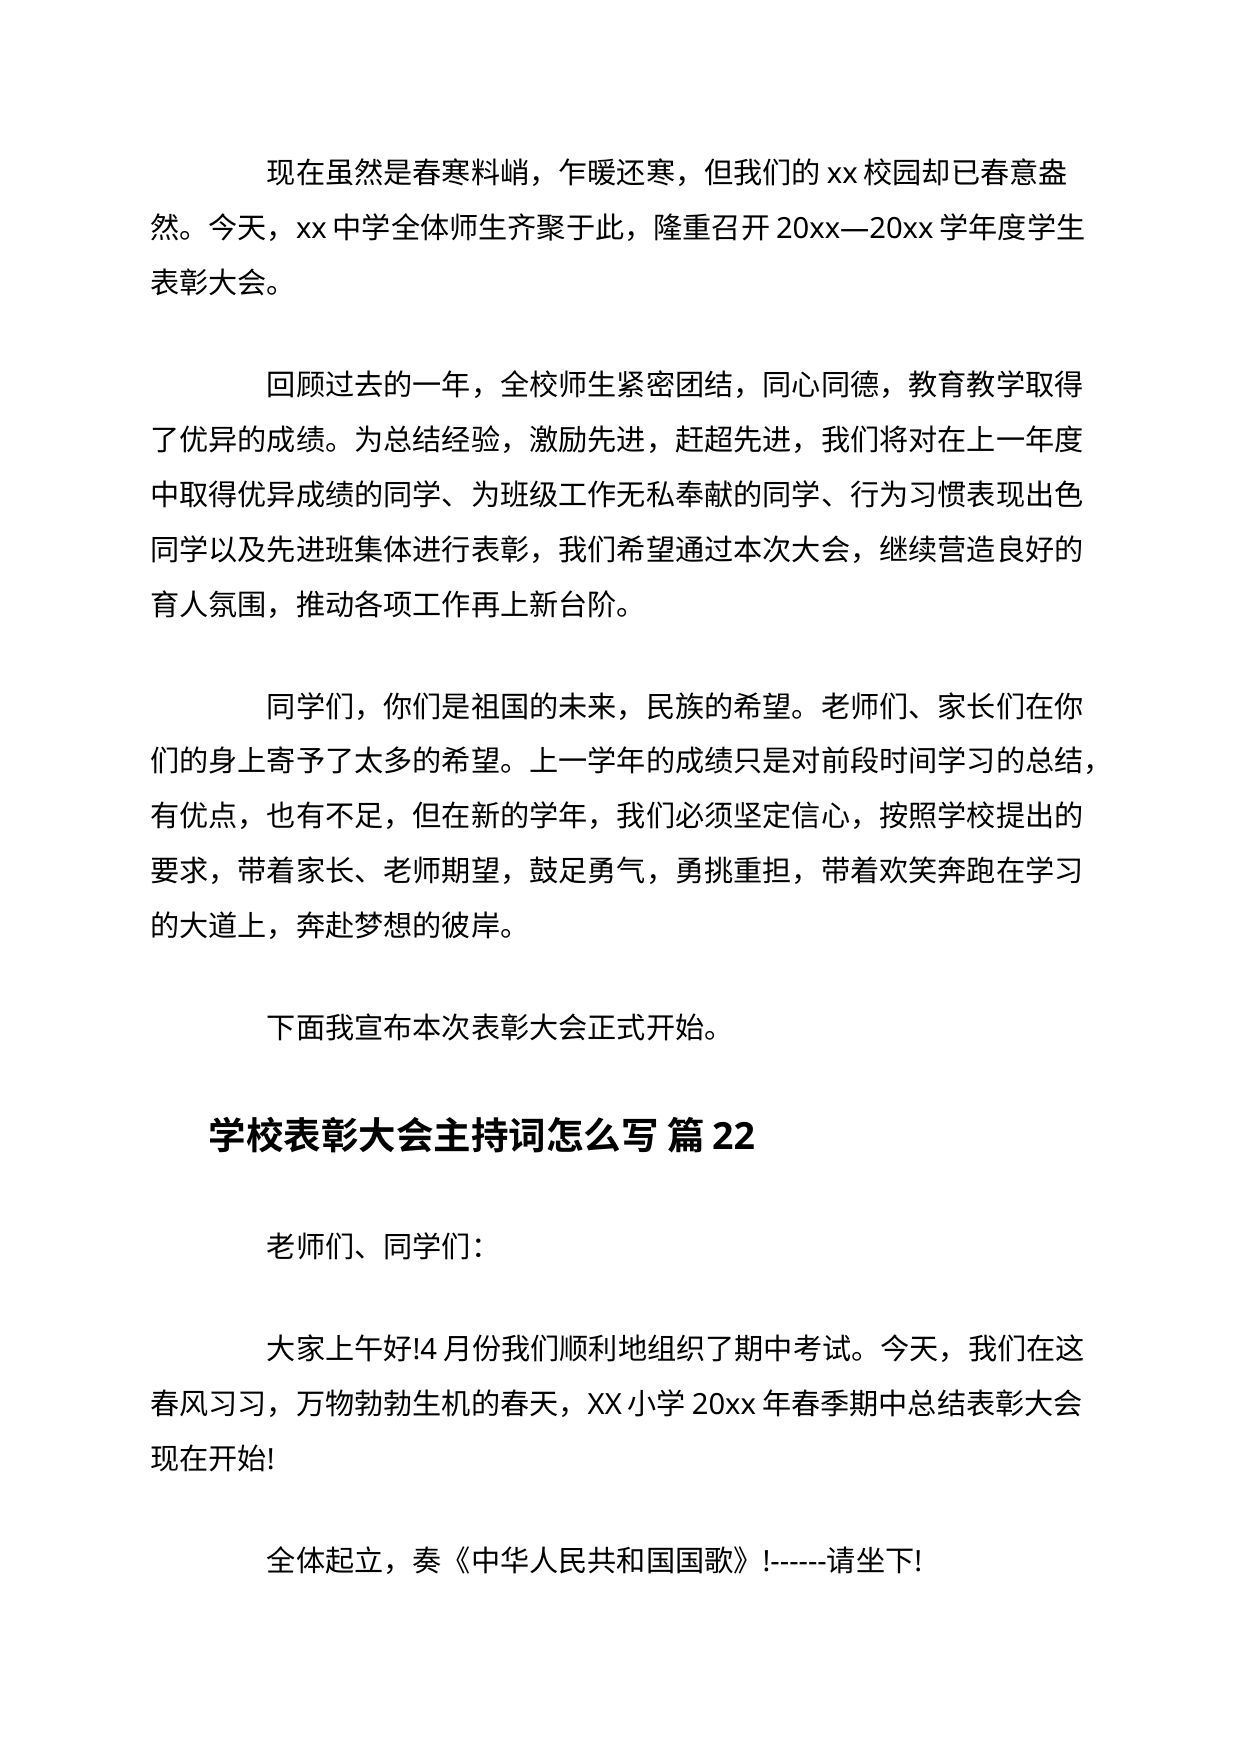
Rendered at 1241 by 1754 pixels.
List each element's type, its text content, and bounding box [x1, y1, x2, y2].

text 现在虽然是春寒料峭，乍暖还寒，但我们的xx校园却已春意盎然。今天，xx中学全体师生齐聚于此，隆重召开20xx—20xx学年度学生表彰大会。 [150, 150, 1090, 302]
text 学校表彰大会主持词怎么写 篇22 [150, 1106, 1090, 1161]
text 全体起立，奏《中华人民共和国国歌》!------请坐下! [150, 1538, 1090, 1580]
text 回顾过去的一年，全校师生紧密团结，同心同德，教育教学取得了优异的成绩。为总结经验，激励先进，赶超先进，我们将对在上一年度中取得优异成绩的同学、为班级工作无私奉献的同学、行为习惯表现出色同学以及先进班集体进行表彰，我们希望通过本次大会，继续营造良好的育人氛围，推动各项工作再上新台阶。 [150, 362, 1090, 624]
text 大家上午好!4月份我们顺利地组织了期中考试。今天，我们在这春风习习，万物勃勃生机的春天，XX小学20xx年春季期中总结表彰大会现在开始! [150, 1326, 1090, 1478]
text 老师们、同学们： [150, 1224, 1090, 1266]
text 同学们，你们是祖国的未来，民族的希望。老师们、家长们在你们的身上寄予了太多的希望。上一学年的成绩只是对前段时间学习的总结，有优点，也有不足，但在新的学年，我们必须坚定信心，按照学校提出的要求，带着家长、老师期望，鼓足勇气，勇挑重担，带着欢笑奔跑在学习的大道上，奔赴梦想的彼岸。 [150, 683, 1090, 945]
text 下面我宣布本次表彰大会正式开始。 [150, 1004, 1090, 1047]
